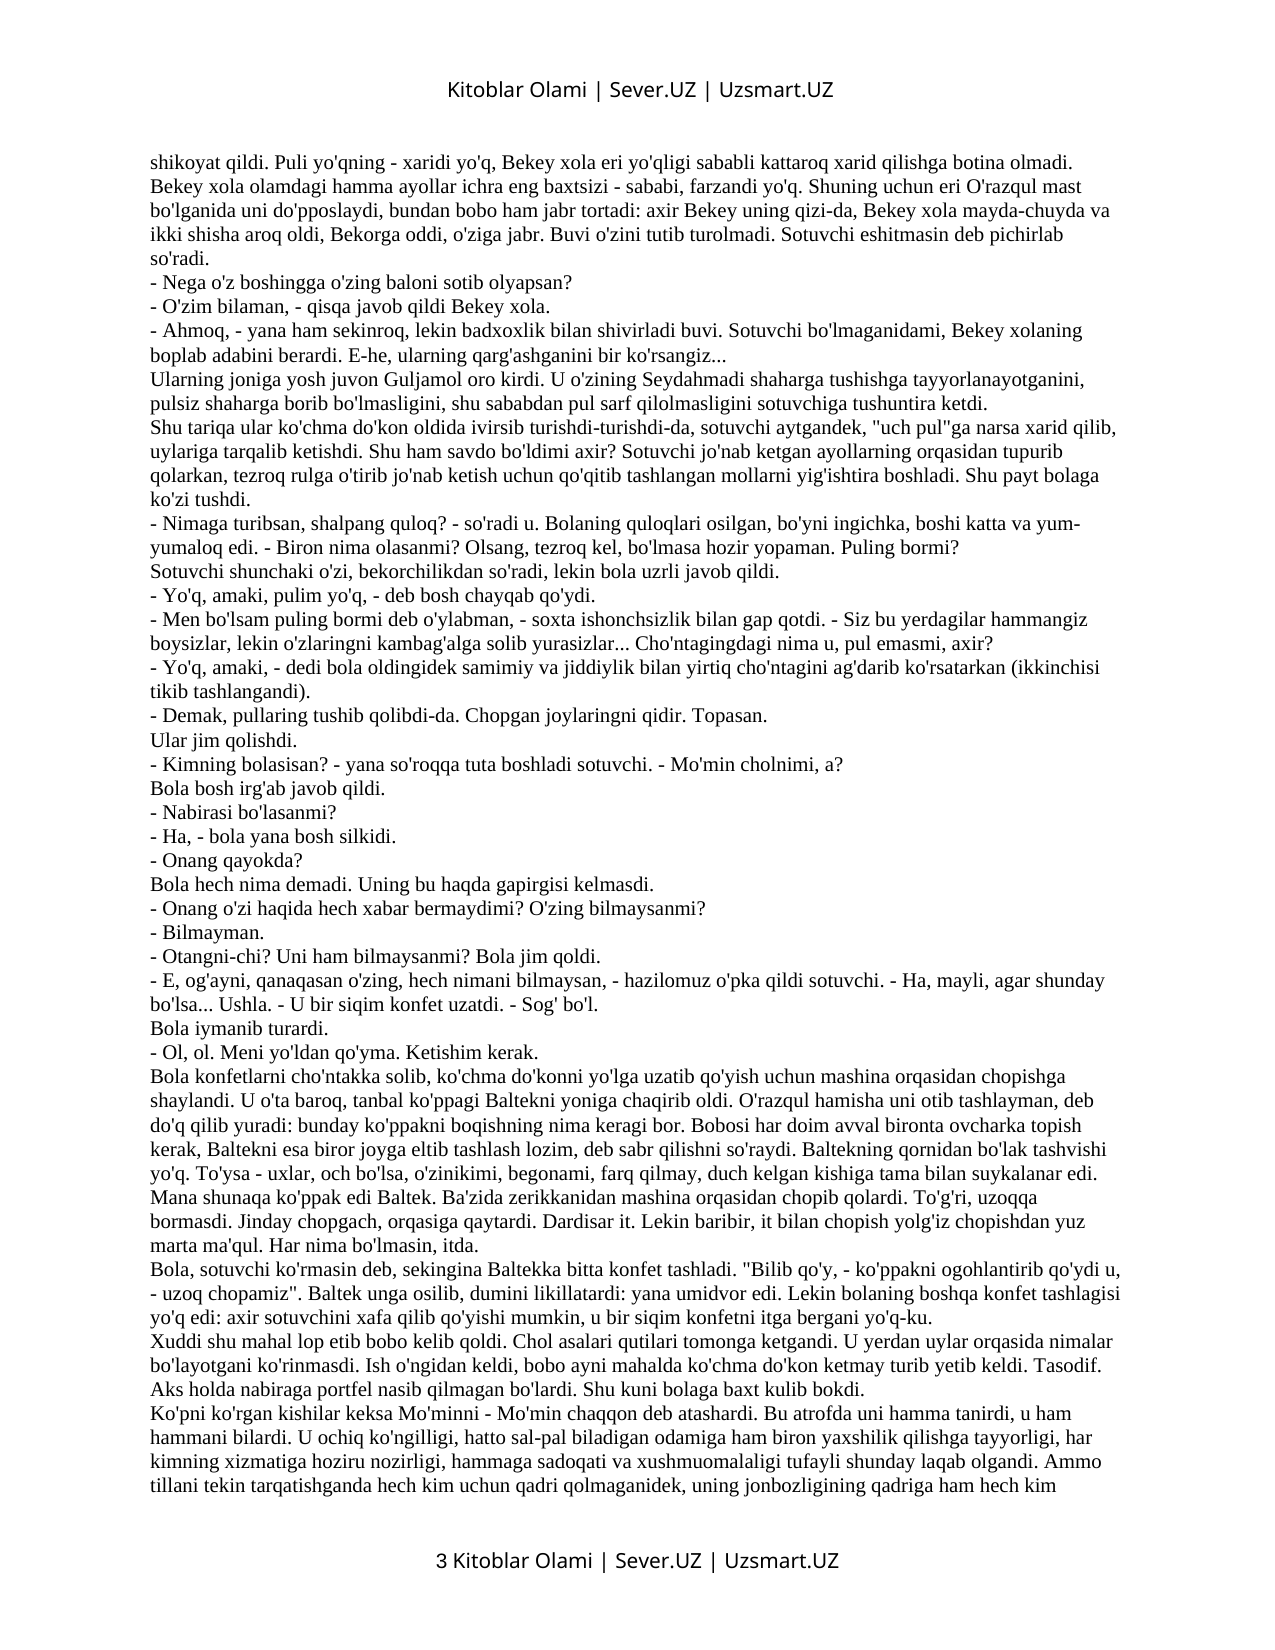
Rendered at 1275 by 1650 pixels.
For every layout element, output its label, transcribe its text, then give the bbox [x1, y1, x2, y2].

text - Nabirasi bo'lasanmi? [150, 800, 1125, 824]
text - Otangni-chi? Uni ham bilmaysanmi? Bola jim qoldi. [150, 944, 1125, 968]
text - Ahmoq, - yana ham sekinroq, lekin badxoxlik bilan shivirladi buvi. Sotuvchi bo'lmaganidami, Bekey xolaning boplab adabini berardi. E-he, ularning qarg'ashganini bir ko'rsangiz... [150, 318, 1125, 367]
text Bola iymanib turardi. [150, 1016, 1125, 1040]
text Bola, sotuvchi ko'rmasin deb, sekingina Baltekka bitta konfet tashladi. "Bilib qo'y, - ko'ppakni ogohlantirib qo'ydi u, - uzoq chopamiz". Baltek unga osilib, dumini likillatardi: yana umidvor edi. Lekin bolaning boshqa konfet tashlagisi yo'q edi: axir sotuvchini xafa qilib qo'yishi mumkin, u bir siqim konfetni itga bergani yo'q-ku. [150, 1257, 1125, 1329]
text - O'zim bilaman, - qisqa javob qildi Bekey xola. [150, 294, 1125, 318]
text - Yo'q, amaki, pulim yo'q, - deb bosh chayqab qo'ydi. [150, 583, 1125, 607]
text Bola hech nima demadi. Uning bu haqda gapirgisi kelmasdi. [150, 872, 1125, 896]
text - Onang o'zi haqida hech xabar bermaydimi? O'zing bilmaysanmi? [150, 896, 1125, 920]
text - E, og'ayni, qanaqasan o'zing, hech nimani bilmaysan, - hazilomuz o'pka qildi sotuvchi. - Ha, mayli, agar shunday bo'lsa... Ushla. - U bir siqim konfet uzatdi. - Sog' bo'l. [150, 968, 1125, 1016]
text Mana shunaqa ko'ppak edi Baltek. Ba'zida zerikkanidan mashina orqasidan chopib qolardi. To'g'ri, uzoqqa bormasdi. Jinday chopgach, orqasiga qaytardi. Dardisar it. Lekin baribir, it bilan chopish yolg'iz chopishdan yuz marta ma'qul. Har nima bo'lmasin, itda. [150, 1185, 1125, 1257]
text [150, 150, 1125, 270]
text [150, 1401, 1125, 1497]
text Xuddi shu mahal lop etib bobo kelib qoldi. Chol asalari qutilari tomonga ketgandi. U yerdan uylar orqasida nimalar bo'layotgani ko'rinmasdi. Ish o'ngidan keldi, bobo ayni mahalda ko'chma do'kon ketmay turib yetib keldi. Tasodif. Aks holda nabiraga portfel nasib qilmagan bo'lardi. Shu kuni bolaga baxt kulib bokdi. [150, 1329, 1125, 1401]
text Bola bosh irg'ab javob qildi. [150, 776, 1125, 800]
text Bola konfetlarni cho'ntakka solib, ko'chma do'konni yo'lga uzatib qo'yish uchun mashina orqasidan chopishga shaylandi. U o'ta baroq, tanbal ko'ppagi Baltekni yoniga chaqirib oldi. O'razqul hamisha uni otib tashlayman, deb do'q qilib yuradi: bunday ko'ppakni boqishning nima keragi bor. Bobosi har doim avval bironta ovcharka topish kerak, Baltekni esa biror joyga eltib tashlash lozim, deb sabr qilishni so'raydi. Baltekning qornidan bo'lak tashvishi yo'q. To'ysa - uxlar, och bo'lsa, o'zinikimi, begonami, farq qilmay, duch kelgan kishiga tama bilan suykalanar edi. [150, 1064, 1125, 1185]
text - Men bo'lsam puling bormi deb o'ylabman, - soxta ishonchsizlik bilan gap qotdi. - Siz bu yerdagilar hammangiz boysizlar, lekin o'zlaringni kambag'alga solib yurasizlar... Cho'ntagingdagi nima u, pul emasmi, axir? [150, 607, 1125, 655]
text - Nega o'z boshingga o'zing baloni sotib olyapsan? [150, 270, 1125, 294]
text Shu tariqa ular ko'chma do'kon oldida ivirsib turishdi-turishdi-da, sotuvchi aytgandek, "uch pul"ga narsa xarid qilib, uylariga tarqalib ketishdi. Shu ham savdo bo'ldimi axir? Sotuvchi jo'nab ketgan ayollarning orqasidan tupurib qolarkan, tezroq rulga o'tirib jo'nab ketish uchun qo'qitib tashlangan mollarni yig'ishtira boshladi. Shu payt bolaga ko'zi tushdi. [150, 415, 1125, 511]
text - Ol, ol. Meni yo'ldan qo'yma. Ketishim kerak. [150, 1040, 1125, 1064]
text - Nimaga turibsan, shalpang quloq? - so'radi u. Bolaning quloqlari osilgan, bo'yni ingichka, boshi katta va yum-yumaloq edi. - Biron nima olasanmi? Olsang, tezroq kel, bo'lmasa hozir yopaman. Puling bormi? [150, 511, 1125, 559]
text Sotuvchi shunchaki o'zi, bekorchilikdan so'radi, lekin bola uzrli javob qildi. [150, 559, 1125, 583]
text Ularning joniga yosh juvon Guljamol oro kirdi. U o'zining Seydahmadi shaharga tushishga tayyorlanayotganini, pulsiz shaharga borib bo'lmasligini, shu sababdan pul sarf qilolmasligini sotuvchiga tushuntira ketdi. [150, 367, 1125, 415]
text - Kimning bolasisan? - yana so'roqqa tuta boshladi sotuvchi. - Mo'min cholnimi, a? [150, 752, 1125, 776]
text Ular jim qolishdi. [150, 727, 1125, 752]
text - Demak, pullaring tushib qolibdi-da. Chopgan joylaringni qidir. Topasan. [150, 703, 1125, 727]
text - Ha, - bola yana bosh silkidi. [150, 824, 1125, 848]
text - Yo'q, amaki, - dedi bola oldingidek samimiy va jiddiylik bilan yirtiq cho'ntagini ag'darib ko'rsatarkan (ikkinchisi tikib tashlangandi). [150, 655, 1125, 703]
text - Onang qayokda? [150, 848, 1125, 872]
text - Bilmayman. [150, 920, 1125, 944]
